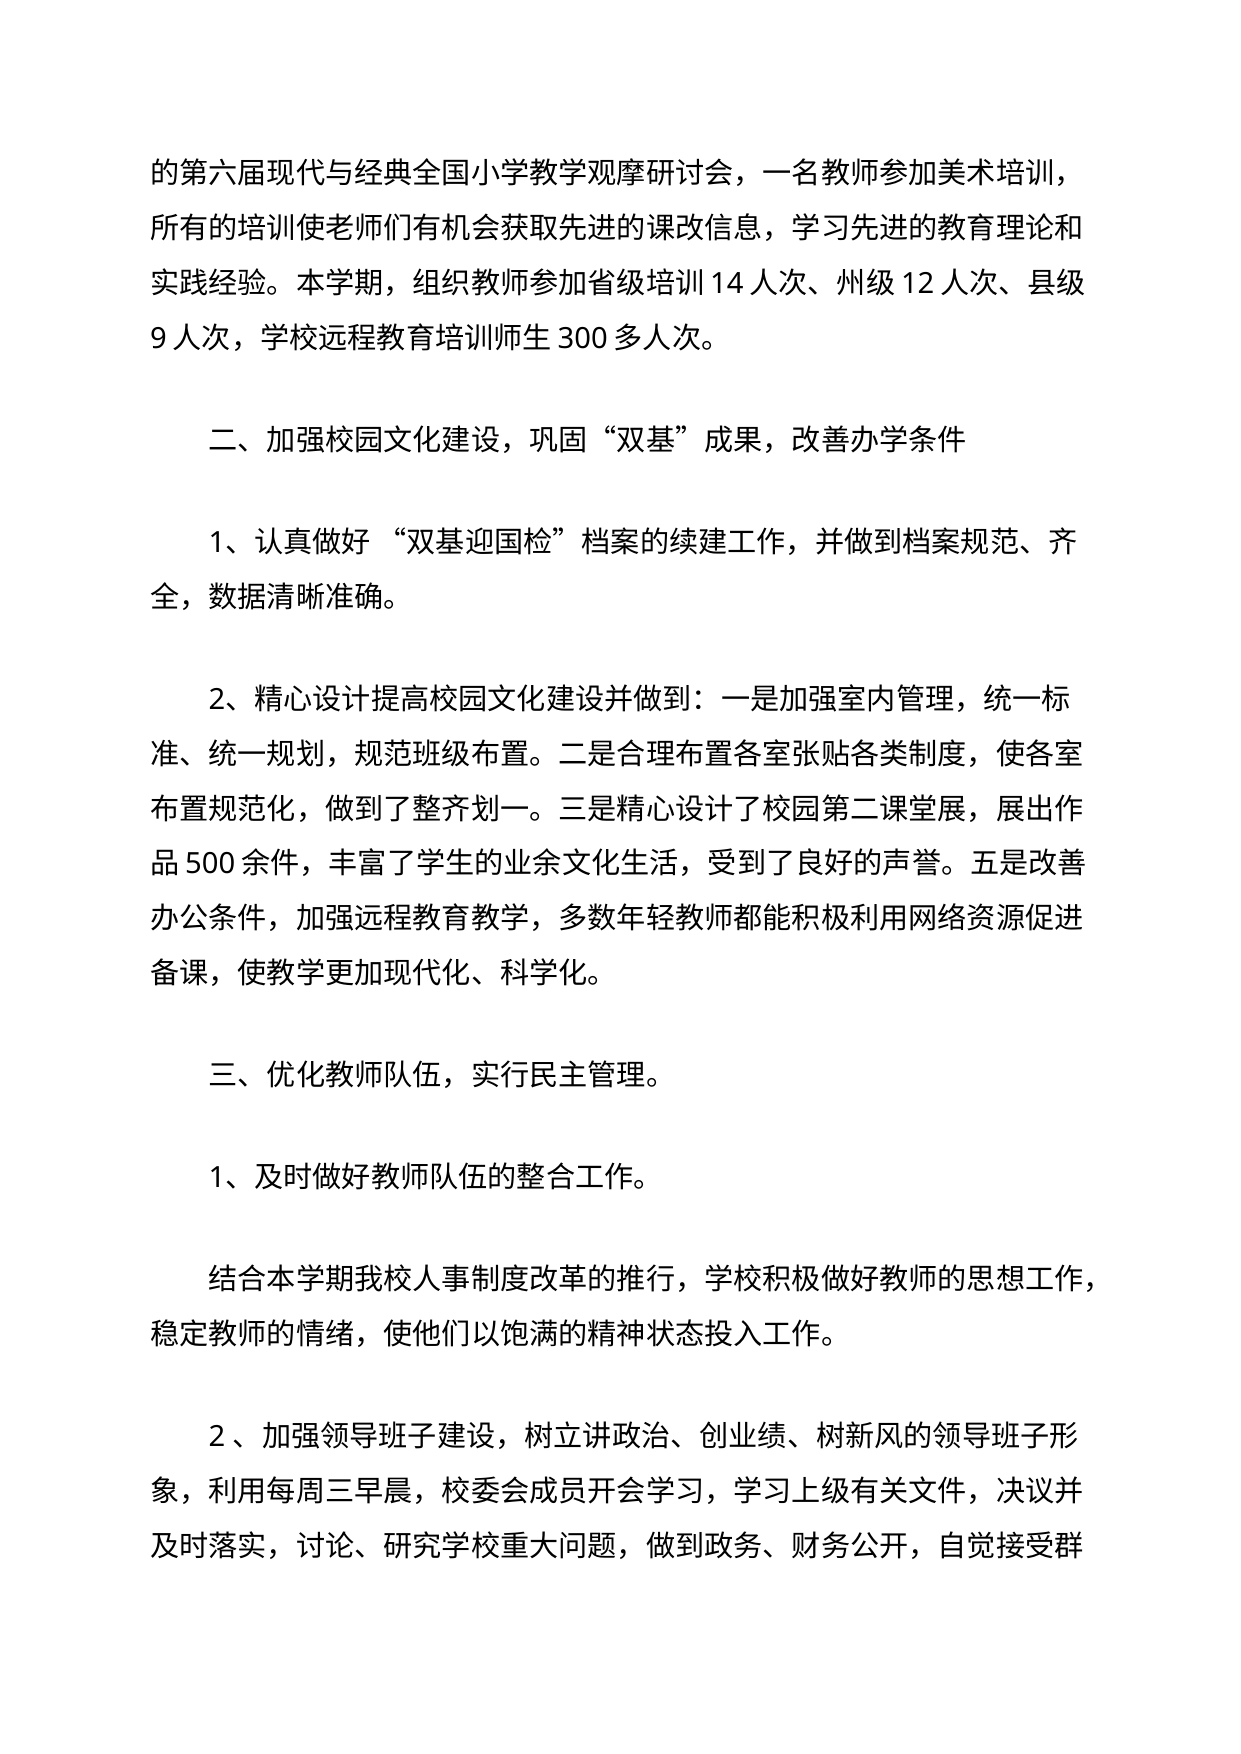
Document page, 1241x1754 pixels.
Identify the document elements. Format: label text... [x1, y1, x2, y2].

text 三、优化教师队伍，实行民主管理。 [150, 1052, 1090, 1094]
text 2、精心设计提高校园文化建设并做到：一是加强室内管理，统一标准、统一规划，规范班级布置。二是合理布置各室张贴各类制度，使各室布置规范化，做到了整齐划一。三是精心设计了校园第二课堂展，展出作品500余件，丰富了学生的业余文化生活，受到了良好的声誉。五是改善办公条件，加强远程教育教学，多数年轻教师都能积极利用网络资源促进备课，使教学更加现代化、科学化。 [150, 675, 1090, 992]
text 二、加强校园文化建设，巩固“双基”成果，改善办学条件 [150, 417, 1090, 459]
text 结合本学期我校人事制度改革的推行，学校积极做好教师的思想工作，稳定教师的情绪，使他们以饱满的精神状态投入工作。 [150, 1256, 1090, 1353]
text 1、及时做好教师队伍的整合工作。 [150, 1153, 1090, 1196]
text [150, 1412, 1090, 1564]
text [150, 150, 1090, 357]
text 1、认真做好 “双基迎国检”档案的续建工作，并做到档案规范、齐全，数据清晰准确。 [150, 518, 1090, 616]
